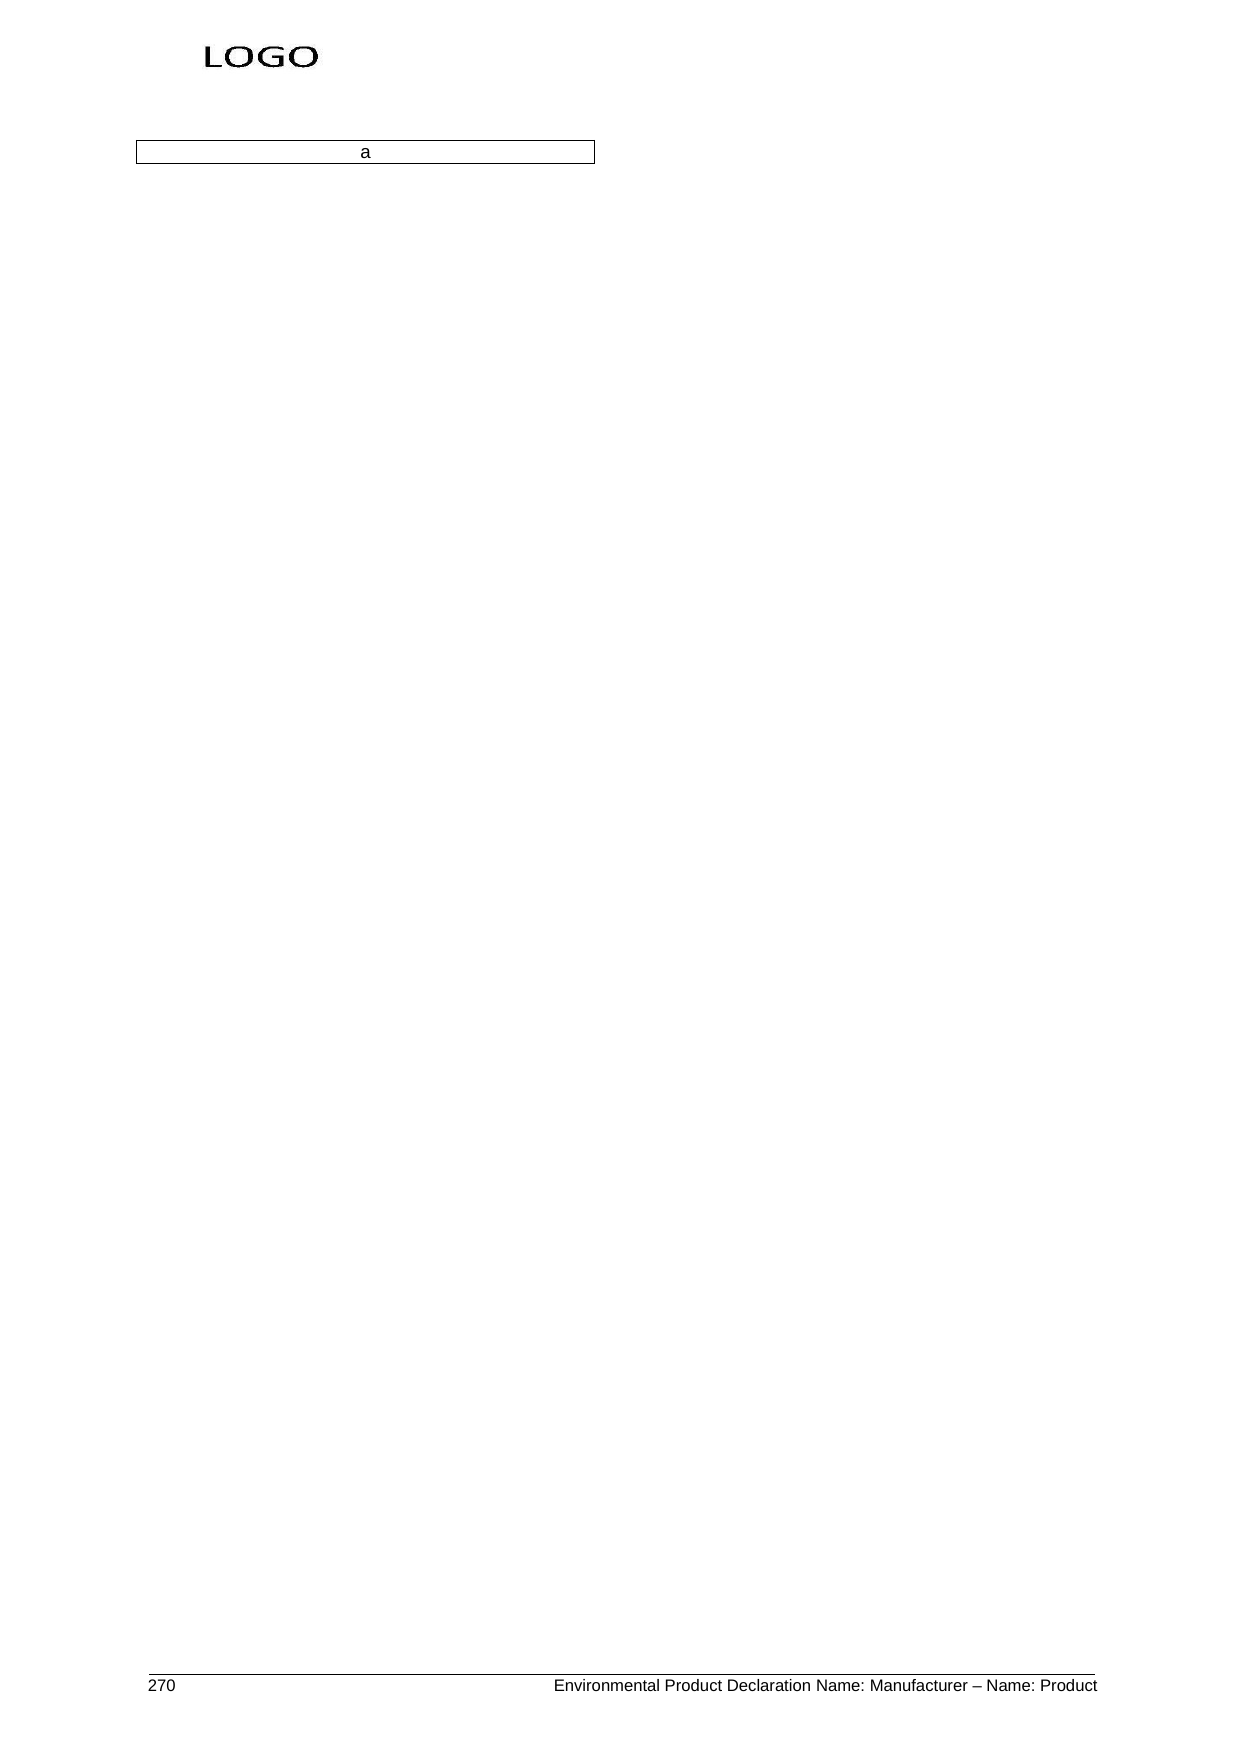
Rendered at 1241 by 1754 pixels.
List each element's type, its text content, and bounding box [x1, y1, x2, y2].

table_cell a [137, 141, 594, 162]
picture [148, 13, 623, 102]
